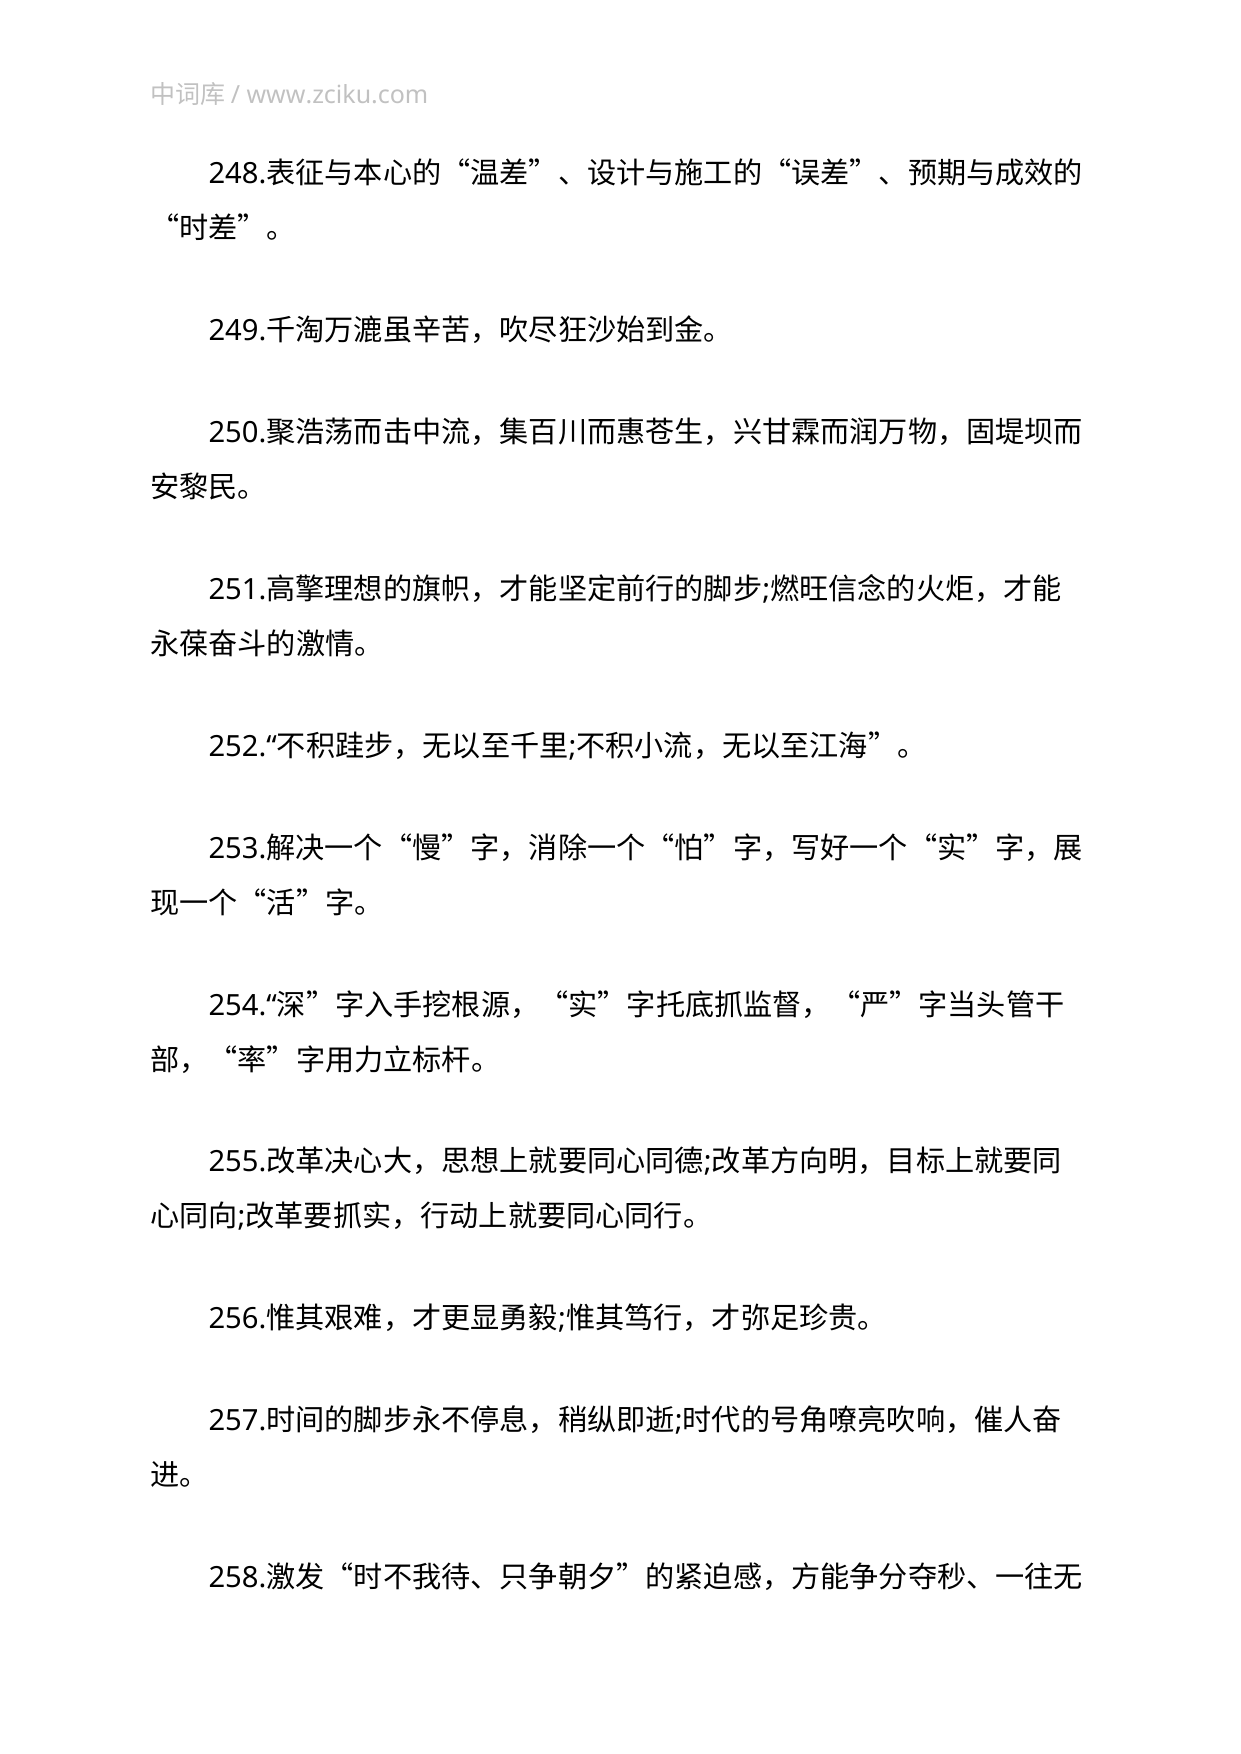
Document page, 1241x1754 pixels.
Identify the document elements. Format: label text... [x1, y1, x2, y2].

text 251.高擎理想的旗帜，才能坚定前行的脚步;燃旺信念的火炬，才能永葆奋斗的激情。 [150, 566, 1090, 663]
text 250.聚浩荡而击中流，集百川而惠苍生，兴甘霖而润万物，固堤坝而安黎民。 [150, 409, 1090, 506]
text 255.改革决心大，思想上就要同心同德;改革方向明，目标上就要同心同向;改革要抓实，行动上就要同心同行。 [150, 1138, 1090, 1235]
text 249.千淘万漉虽辛苦，吹尽狂沙始到金。 [150, 307, 1090, 349]
text 253.解决一个“慢”字，消除一个“怕”字，写好一个“实”字，展现一个“活”字。 [150, 824, 1090, 922]
text 257.时间的脚步永不停息，稍纵即逝;时代的号角嘹亮吹响，催人奋进。 [150, 1397, 1090, 1494]
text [150, 1553, 1090, 1596]
text 256.惟其艰难，才更显勇毅;惟其笃行，才弥足珍贵。 [150, 1295, 1090, 1337]
text 254.“深”字入手挖根源，“实”字托底抓监督，“严”字当头管干部，“率”字用力立标杆。 [150, 981, 1090, 1078]
text 252.“不积跬步，无以至千里;不积小流，无以至江海”。 [150, 722, 1090, 765]
text 248.表征与本心的“温差”、设计与施工的“误差”、预期与成效的“时差”。 [150, 150, 1090, 247]
